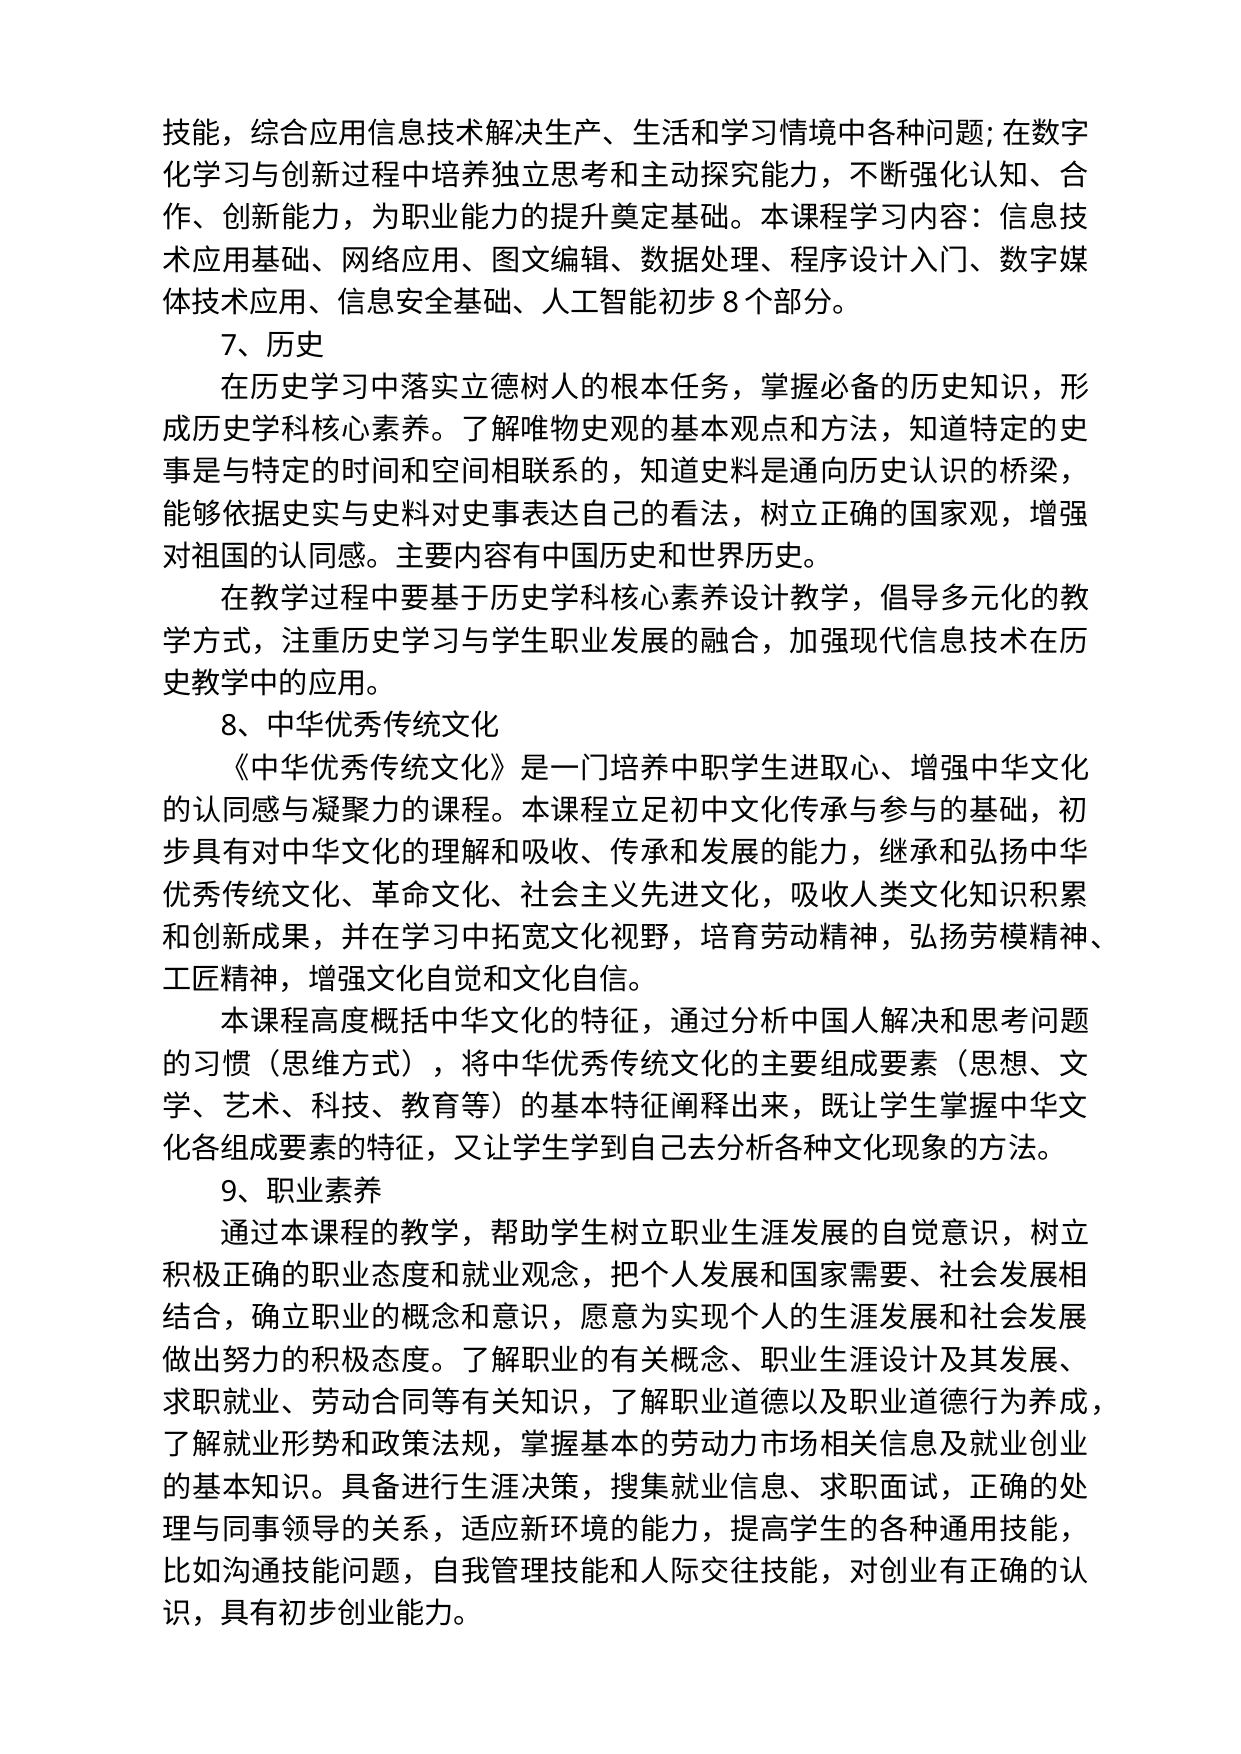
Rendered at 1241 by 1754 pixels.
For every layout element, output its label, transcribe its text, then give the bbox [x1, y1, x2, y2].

text 9、职业素养 [162, 1167, 1090, 1209]
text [162, 109, 1090, 321]
text 在历史学习中落实立德树人的根本任务，掌握必备的历史知识，形成历史学科核心素养。了解唯物史观的基本观点和方法，知道特定的史事是与特定的时间和空间相联系的，知道史料是通向历史认识的桥梁，能够依据史实与史料对史事表达自己的看法，树立正确的国家观，增强对祖国的认同感。主要内容有中国历史和世界历史。 [162, 363, 1090, 575]
text 本课程高度概括中华文化的特征，通过分析中国人解决和思考问题的习惯（思维方式），将中华优秀传统文化的主要组成要素（思想、文学、艺术、科技、教育等）的基本特征阐释出来，既让学生掌握中华文化各组成要素的特征，又让学生学到自己去分析各种文化现象的方法。 [162, 998, 1090, 1167]
text 7、历史 [162, 321, 1090, 363]
text 《中华优秀传统文化》是一门培养中职学生进取心、增强中华文化的认同感与凝聚力的课程。本课程立足初中文化传承与参与的基础，初步具有对中华文化的理解和吸收、传承和发展的能力，继承和弘扬中华优秀传统文化、革命文化、社会主义先进文化，吸收人类文化知识积累和创新成果，并在学习中拓宽文化视野，培育劳动精神，弘扬劳模精神、工匠精神，增强文化自觉和文化自信。 [162, 744, 1090, 998]
text 8、中华优秀传统文化 [162, 702, 1090, 744]
text 通过本课程的教学，帮助学生树立职业生涯发展的自觉意识，树立积极正确的职业态度和就业观念，把个人发展和国家需要、社会发展相结合，确立职业的概念和意识，愿意为实现个人的生涯发展和社会发展做出努力的积极态度。了解职业的有关概念、职业生涯设计及其发展、求职就业、劳动合同等有关知识，了解职业道德以及职业道德行为养成，了解就业形势和政策法规，掌握基本的劳动力市场相关信息及就业创业的基本知识。具备进行生涯决策，搜集就业信息、求职面试，正确的处理与同事领导的关系，适应新环境的能力，提高学生的各种通用技能，比如沟通技能问题，自我管理技能和人际交往技能，对创业有正确的认识，具有初步创业能力。 [162, 1209, 1090, 1632]
text 在教学过程中要基于历史学科核心素养设计教学，倡导多元化的教学方式，注重历史学习与学生职业发展的融合，加强现代信息技术在历史教学中的应用。 [162, 575, 1090, 702]
